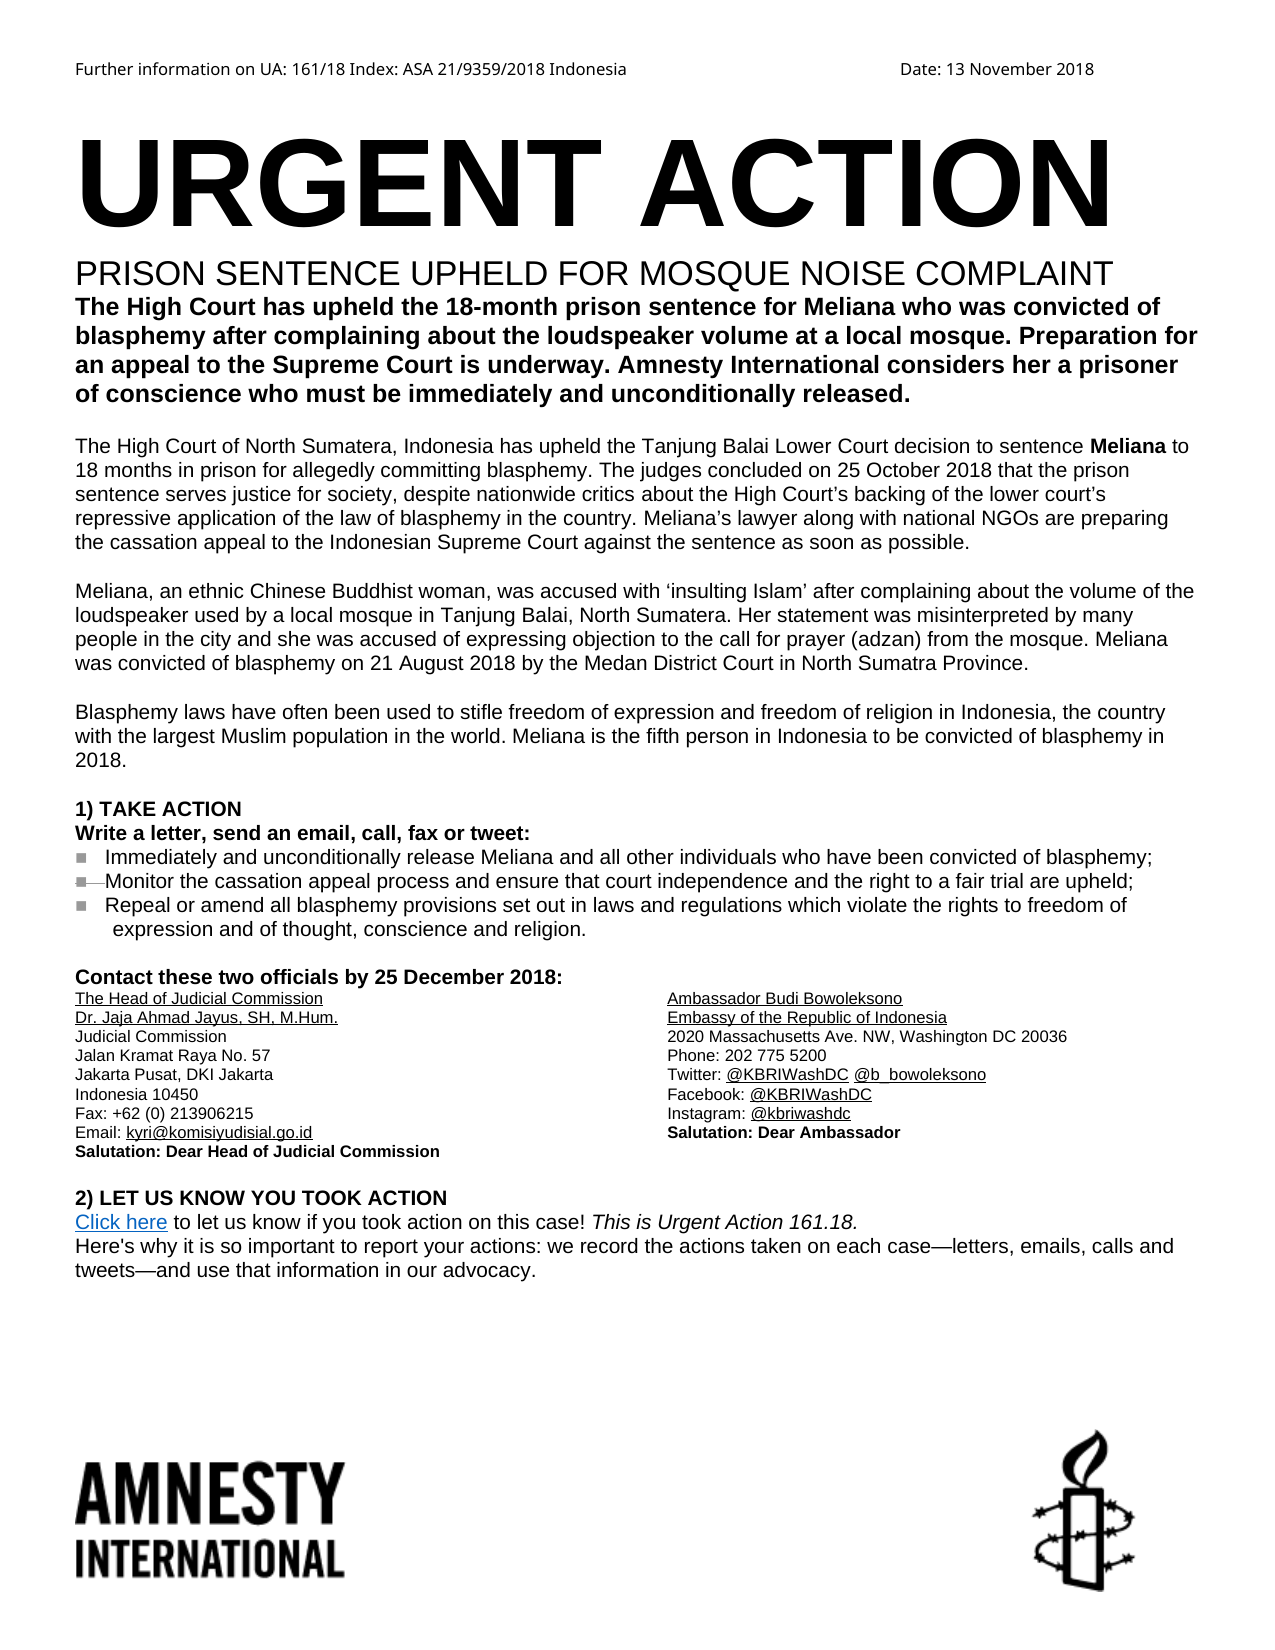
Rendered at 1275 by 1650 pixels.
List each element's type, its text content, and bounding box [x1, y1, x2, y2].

subtitle Contact these two officials by 25 December 2018: [75, 964, 1200, 988]
text Jalan Kramat Raya No. 57 [75, 1046, 608, 1065]
text Dr. Jaja Ahmad Jayus, SH, M.Hum. [75, 1008, 608, 1027]
text Twitter: @KBRIWashDC @b_bowoleksono [667, 1065, 1200, 1084]
text Salutation: Dear Ambassador [667, 1123, 1200, 1142]
text Judicial Commission [75, 1027, 608, 1046]
text Ambassador Budi Bowoleksono Embassy of the Republic of Indonesia [667, 988, 1200, 1027]
text The High Court of North Sumatera, Indonesia has upheld the Tanjung Balai Lower Court decision to sentence Meliana to 18 months in prison for allegedly committing blasphemy. The judges concluded on 25 October 2018 that the prison sentence serves justice for society, despite nationwide critics about the High Court’s backing of the lower court’s repressive application of the law of blasphemy in the country. Meliana’s lawyer along with national NGOs are preparing the cassation appeal to the Indonesian Supreme Court against the sentence as soon as possible. [75, 434, 1200, 554]
text 2020 Massachusetts Ave. NW, Washington DC 20036 [667, 1027, 1200, 1046]
text Jakarta Pusat, DKI Jakarta [75, 1065, 608, 1084]
text Fax: +62 (0) 213906215 [75, 1103, 608, 1123]
text Click here to let us know if you took action on this case! This is Urgent Action 161.18. [75, 1210, 1200, 1234]
text Indonesia 10450 [75, 1084, 608, 1103]
text 2) LET US KNOW YOU TOOK ACTION [75, 1186, 1200, 1210]
text Email: kyri@komisiyudisial.go.id [75, 1123, 608, 1142]
text Phone: 202 775 5200 [667, 1046, 1200, 1065]
subtitle URGENT ACTION [75, 109, 1200, 253]
subtitle 1) TAKE ACTION [75, 797, 1200, 821]
text Blasphemy laws have often been used to stifle freedom of expression and freedom of religion in Indonesia, the country with the largest Muslim population in the world. Meliana is the fifth person in Indonesia to be convicted of blasphemy in 2018. [75, 700, 1200, 772]
list Repeal or amend all blasphemy provisions set out in laws and regulations which violate the rights to freedom of expression and of thought, conscience and religion. [75, 893, 1200, 941]
text Facebook: @KBRIWashDC [667, 1084, 1200, 1103]
text Meliana, an ethnic Chinese Buddhist woman, was accused with ‘insulting Islam’ after complaining about the volume of the loudspeaker used by a local mosque in Tanjung Balai, North Sumatera. Her statement was misinterpreted by many people in the city and she was accused of expressing objection to the call for prayer (adzan) from the mosque. Meliana was convicted of blasphemy on 21 August 2018 by the Medan District Court in North Sumatra Province. [75, 579, 1200, 675]
list Monitor the cassation appeal process and ensure that court independence and the right to a fair trial are upheld; [75, 869, 1200, 893]
picture [75, 1429, 1136, 1592]
subtitle Write a letter, send an email, call, fax or tweet: [75, 821, 1200, 845]
text PRISON SENTENCE UPHELD FOR MOSQUE NOISE COMPLAINT [75, 253, 1200, 292]
list Immediately and unconditionally release Meliana and all other individuals who have been convicted of blasphemy; [75, 845, 1200, 869]
text Here's why it is so important to report your actions: we record the actions taken on each case—letters, emails, calls and tweets—and use that information in our advocacy. [75, 1234, 1200, 1282]
text The Head of Judicial Commission [75, 988, 608, 1008]
text Instagram: @kbriwashdc [667, 1103, 1200, 1123]
text Salutation: Dear Head of Judicial Commission [75, 1142, 608, 1161]
text The High Court has upheld the 18-month prison sentence for Meliana who was convicted of blasphemy after complaining about the loudspeaker volume at a local mosque. Preparation for an appeal to the Supreme Court is underway. Amnesty International considers her a prisoner of conscience who must be immediately and unconditionally released. [75, 292, 1200, 407]
